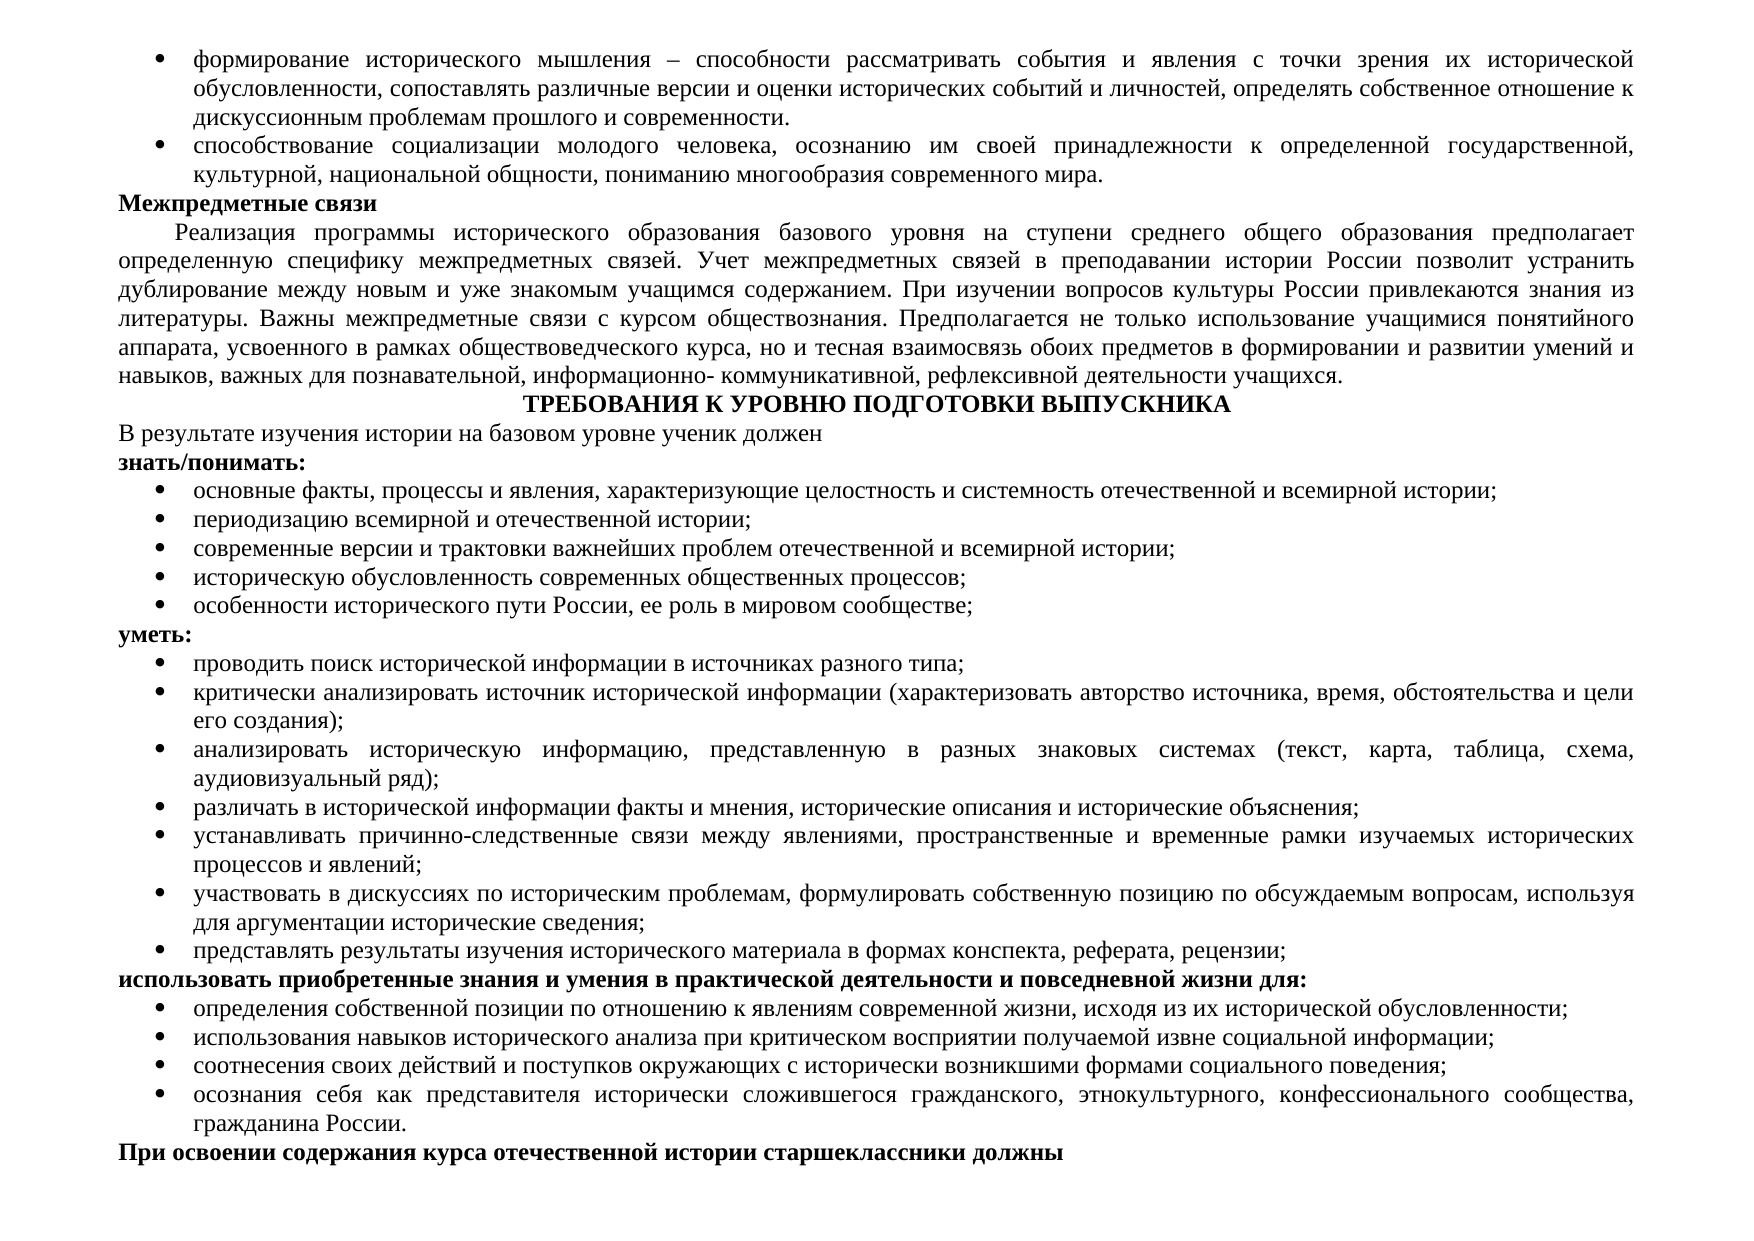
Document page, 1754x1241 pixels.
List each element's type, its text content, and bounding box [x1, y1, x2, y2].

list критически анализировать источник исторической информации (характеризовать авторство источника, время, обстоятельства и цели его создания); [156, 677, 1636, 734]
list основные факты, процессы и явления, характеризующие целостность и системность отечественной и всемирной истории; [156, 476, 1636, 504]
list представлять результаты изучения исторического материала в формах конспекта, реферата, рецензии; [156, 936, 1636, 964]
list анализировать историческую информацию, представленную в разных знаковых системах (текст, карта, таблица, схема, аудиовизуальный ряд); [156, 734, 1636, 792]
list историческую обусловленность современных общественных процессов; [156, 562, 1636, 591]
list определения собственной позиции по отношению к явлениям современной жизни, исходя из их исторической обусловленности; [156, 993, 1636, 1022]
text уметь: [118, 619, 1636, 648]
text использовать приобретенные знания и умения в практической деятельности и повседневной жизни для: [118, 964, 1636, 993]
list проводить поиск исторической информации в источниках разного типа; [156, 648, 1636, 677]
list соотнесения своих действий и поступков окружающих с исторически возникшими формами социального поведения; [156, 1051, 1636, 1079]
text В результате изучения истории на базовом уровне ученик должен [118, 418, 1636, 447]
list различать в исторической информации факты и мнения, исторические описания и исторические объяснения; [156, 792, 1636, 821]
list современные версии и трактовки важнейших проблем отечественной и всемирной истории; [156, 533, 1636, 562]
text знать/понимать: [118, 447, 1636, 476]
list формирование исторического мышления – способности рассматривать события и явления с точки зрения их исторической обусловленности, сопоставлять различные версии и оценки исторических событий и личностей, определять собственное отношение к дискуссионным проблемам прошлого и современности. [156, 44, 1636, 131]
text При освоении содержания курса отечественной истории старшеклассники должны [118, 1137, 1636, 1166]
list способствование социализации молодого человека, осознанию им своей принадлежности к определенной государственной, культурной, национальной общности, пониманию многообразия современного мира. [156, 131, 1636, 188]
list периодизацию всемирной и отечественной истории; [156, 504, 1636, 533]
text Межпредметные связи [118, 188, 1636, 217]
list особенности исторического пути России, ее роль в мировом сообществе; [156, 591, 1636, 619]
list устанавливать причинно-следственные связи между явлениями, пространственные и временные рамки изучаемых исторических процессов и явлений; [156, 821, 1636, 878]
list участвовать в дискуссиях по историческим проблемам, формулировать собственную позицию по обсуждаемым вопросам, используя для аргументации исторические сведения; [156, 878, 1636, 936]
text Реализация программы исторического образования базового уровня на ступени среднего общего образования предполагает определенную специфику межпредметных связей. Учет межпредметных связей в преподавании истории России позволит устранить дублирование между новым и уже знакомым учащимся содержанием. При изучении вопросов культуры России привлекаются знания из литературы. Важны межпредметные связи с курсом обществознания. Предполагается не только использование учащимися понятийного аппарата, усвоенного в рамках обществоведческого курса, но и тесная взаимосвязь обоих предметов в формировании и развитии умений и навыков, важных для познавательной, информационно- коммуникативной, рефлексивной деятельности учащихся. [118, 217, 1636, 389]
list использования навыков исторического анализа при критическом восприятии получаемой извне социальной информации; [156, 1022, 1636, 1051]
text ТРЕБОВАНИЯ К УРОВНЮ ПОДГОТОВКИ ВЫПУСКНИКА [118, 389, 1636, 418]
list осознания себя как представителя исторически сложившегося гражданского, этнокультурного, конфессионального сообщества, гражданина России. [156, 1079, 1636, 1137]
